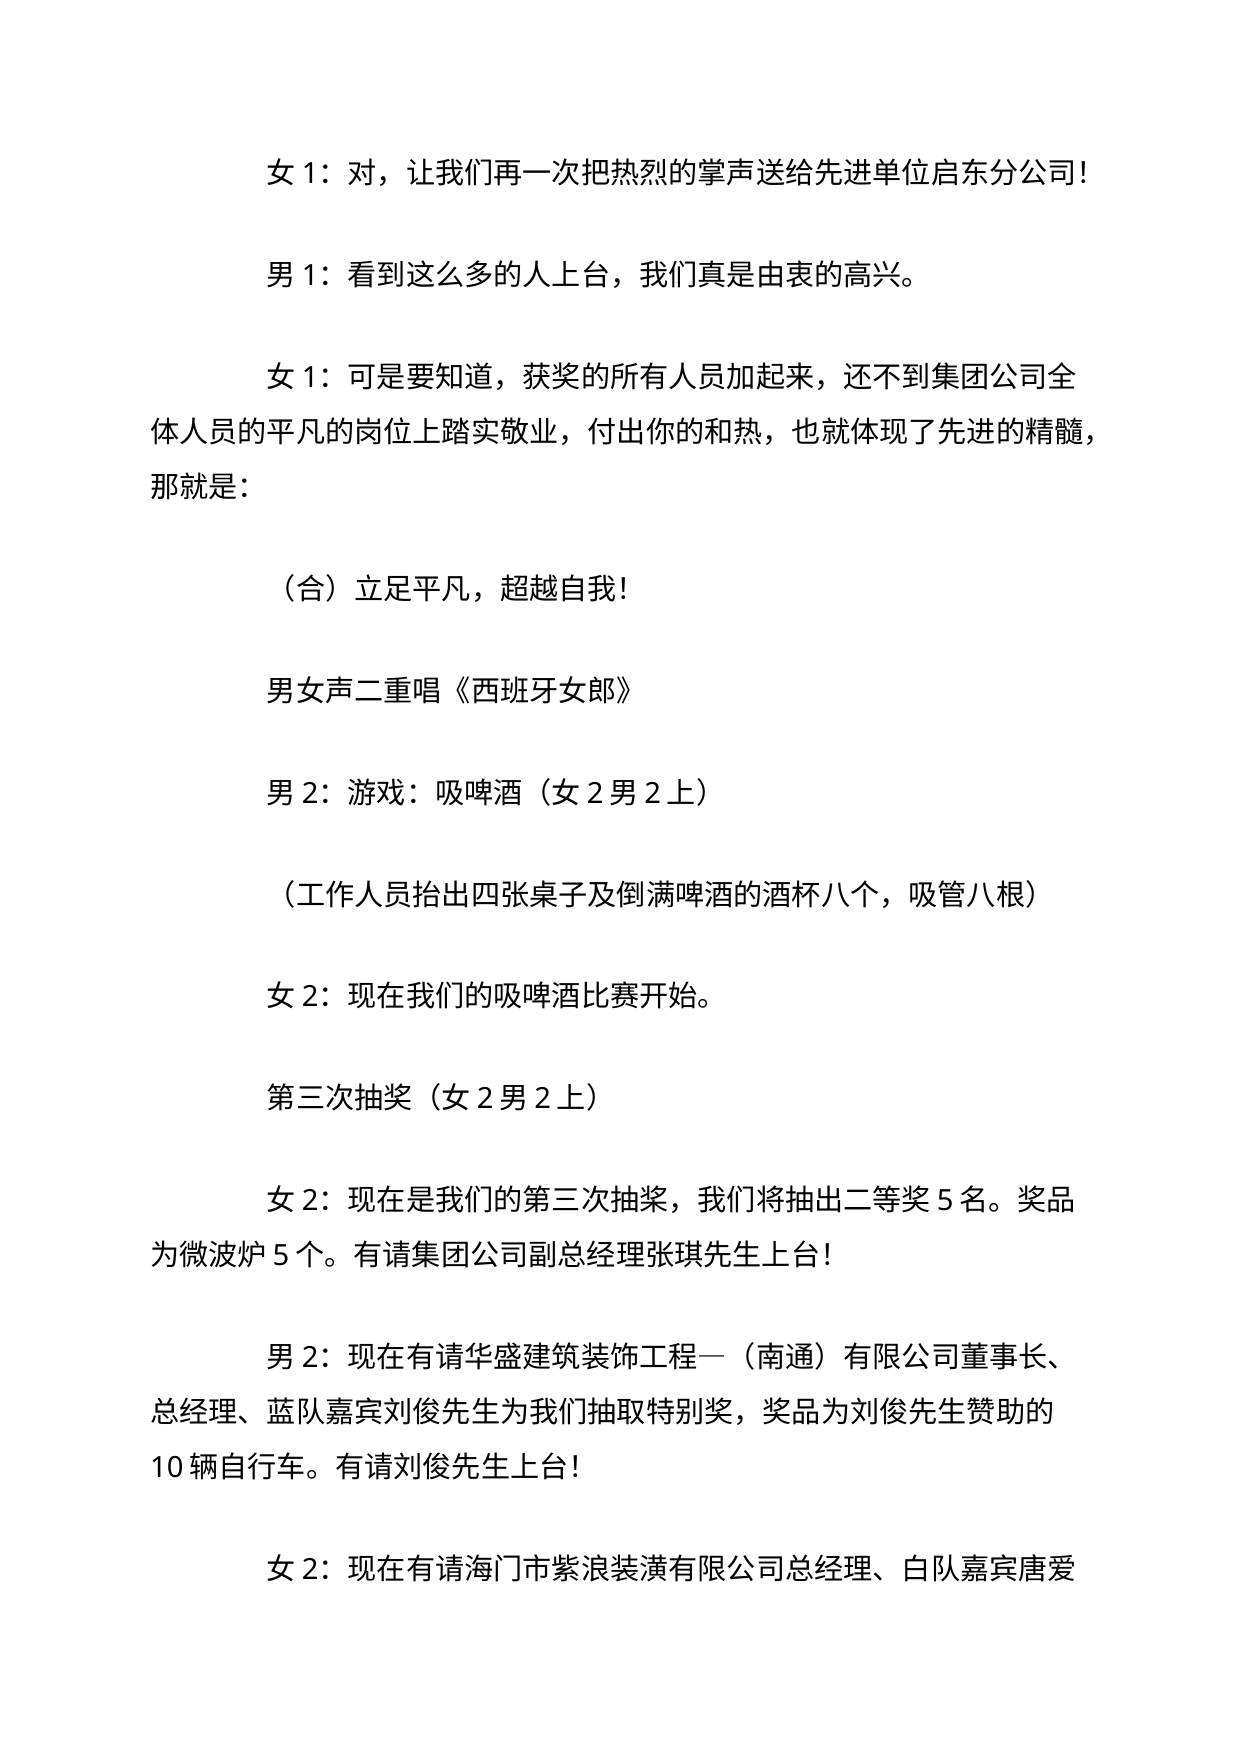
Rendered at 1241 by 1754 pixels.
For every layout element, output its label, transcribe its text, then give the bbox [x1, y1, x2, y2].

text （工作人员抬出四张桌子及倒满啤酒的酒杯八个，吸管八根） [150, 871, 1090, 913]
text 第三次抽奖（女2男2上） [150, 1075, 1090, 1117]
text （合）立足平凡，超越自我！ [150, 566, 1090, 608]
text 女1：对，让我们再一次把热烈的掌声送给先进单位启东分公司！ [150, 150, 1090, 192]
text 男1：看到这么多的人上台，我们真是由衷的高兴。 [150, 252, 1090, 294]
text 女2：现在我们的吸啤酒比赛开始。 [150, 973, 1090, 1015]
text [150, 1546, 1090, 1588]
text 男2：游戏：吸啤酒（女2男2上） [150, 769, 1090, 812]
text 男女声二重唱《西班牙女郎》 [150, 667, 1090, 710]
text 女2：现在是我们的第三次抽桨，我们将抽出二等奖5名。奖品为微波炉5个。有请集团公司副总经理张琪先生上台！ [150, 1177, 1090, 1274]
text 女1：可是要知道，获奖的所有人员加起来，还不到集团公司全体人员的平凡的岗位上踏实敬业，付出你的和热，也就体现了先进的精髓，那就是： [150, 354, 1090, 506]
text 男2：现在有请华盛建筑装饰工程—（南通）有限公司董事长、总经理、蓝队嘉宾刘俊先生为我们抽取特别奖，奖品为刘俊先生赞助的10辆自行车。有请刘俊先生上台！ [150, 1334, 1090, 1486]
